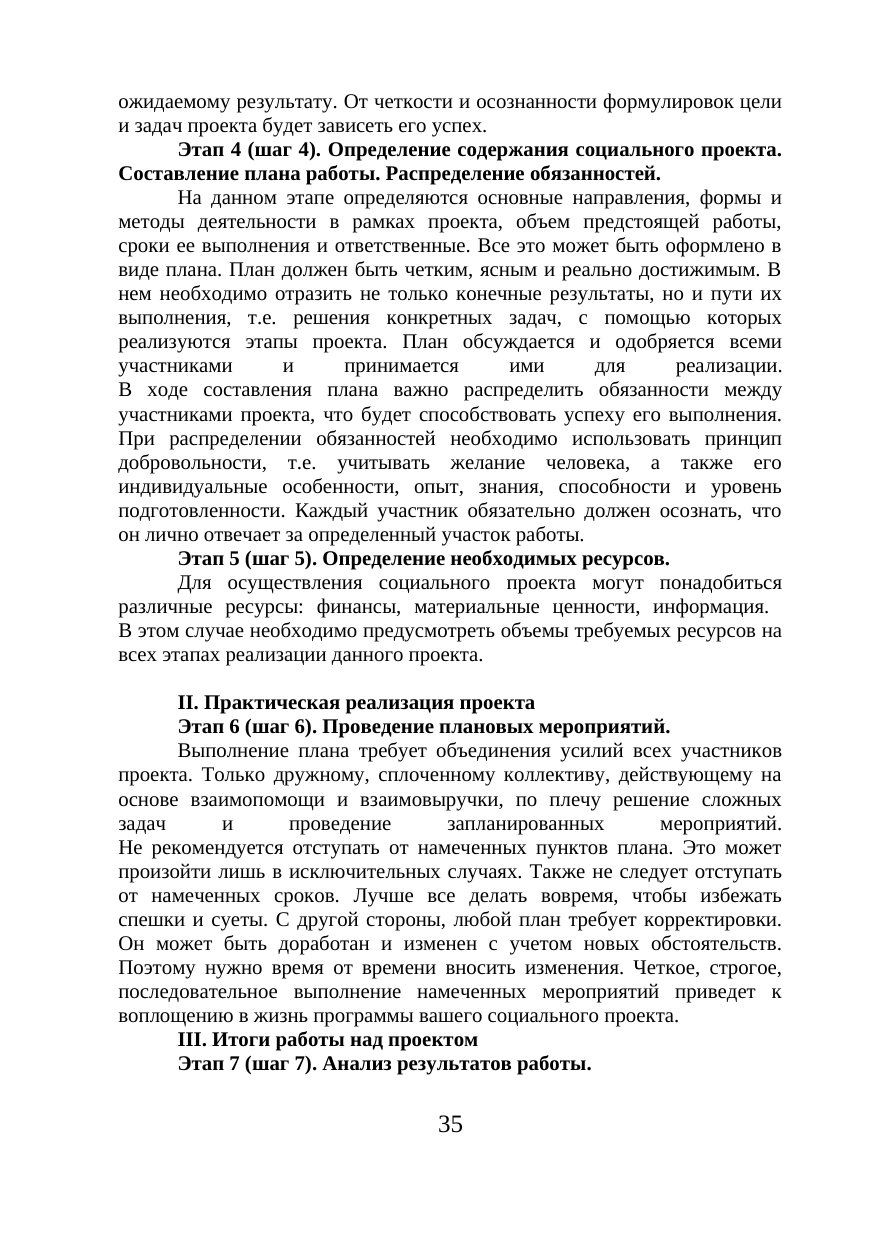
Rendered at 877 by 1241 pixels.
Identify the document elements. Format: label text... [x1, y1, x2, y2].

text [118, 89, 783, 137]
text Этап 7 (шаг 7). Анализ результатов работы. [118, 1051, 783, 1075]
text На данном этапе определяются основные направления, формы и методы деятельности в рамках проекта, объем предстоящей работы, сроки ее выполнения и ответственные. Все это может быть оформлено в виде плана. План должен быть четким, ясным и реально достижимым. В нем необходимо отразить не только конечные результаты, но и пути их выполнения, т.е. решения конкретных задач, с помощью которых реализуются этапы проекта. План обсуждается и одобряется всеми участниками и принимается ими для реализации. В ходе составления плана важно распределить обязанности между участниками проекта, что будет способствовать успеху его выполнения. При распределении обязанностей необходимо использовать принцип добровольности, т.е. учитывать желание человека, а также его индивидуальные особенности, опыт, знания, способности и уровень подготовленности. Каждый участник обязательно должен осознать, что он лично отвечает за определенный участок работы. [118, 185, 783, 546]
text Для осуществления социального проекта могут понадобиться различные ресурсы: финансы, материальные ценности, информация. В этом случае необходимо предусмотреть объемы требуемых ресурсов на всех этапах реализации данного проекта. [118, 570, 783, 666]
text Выполнение плана требует объединения усилий всех участников проекта. Только дружному, сплоченному коллективу, действующему на основе взаимопомощи и взаимовыручки, по плечу решение сложных задач и проведение запланированных мероприятий. Не рекомендуется отступать от намеченных пунктов плана. Это может произойти лишь в исключительных случаях. Также не следует отступать от намеченных сроков. Лучше все делать вовремя, чтобы избежать спешки и суеты. С другой стороны, любой план требует корректировки. Он может быть доработан и изменен с учетом новых обстоятельств. Поэтому нужно время от времени вносить изменения. Четкое, строгое, последовательное выполнение намеченных мероприятий приведет к воплощению в жизнь программы вашего социального проекта. [118, 738, 783, 1027]
text III. Итоги работы над проектом [118, 1027, 783, 1051]
text Этап 6 (шаг 6). Проведение плановых мероприятий. [118, 714, 783, 738]
text Этап 5 (шаг 5). Определение необходимых ресурсов. [118, 546, 783, 570]
text II. Практическая реализация проекта [118, 690, 783, 714]
text Этап 4 (шаг 4). Определение содержания социального проекта. Составление плана работы. Распределение обязанностей. [118, 137, 783, 185]
